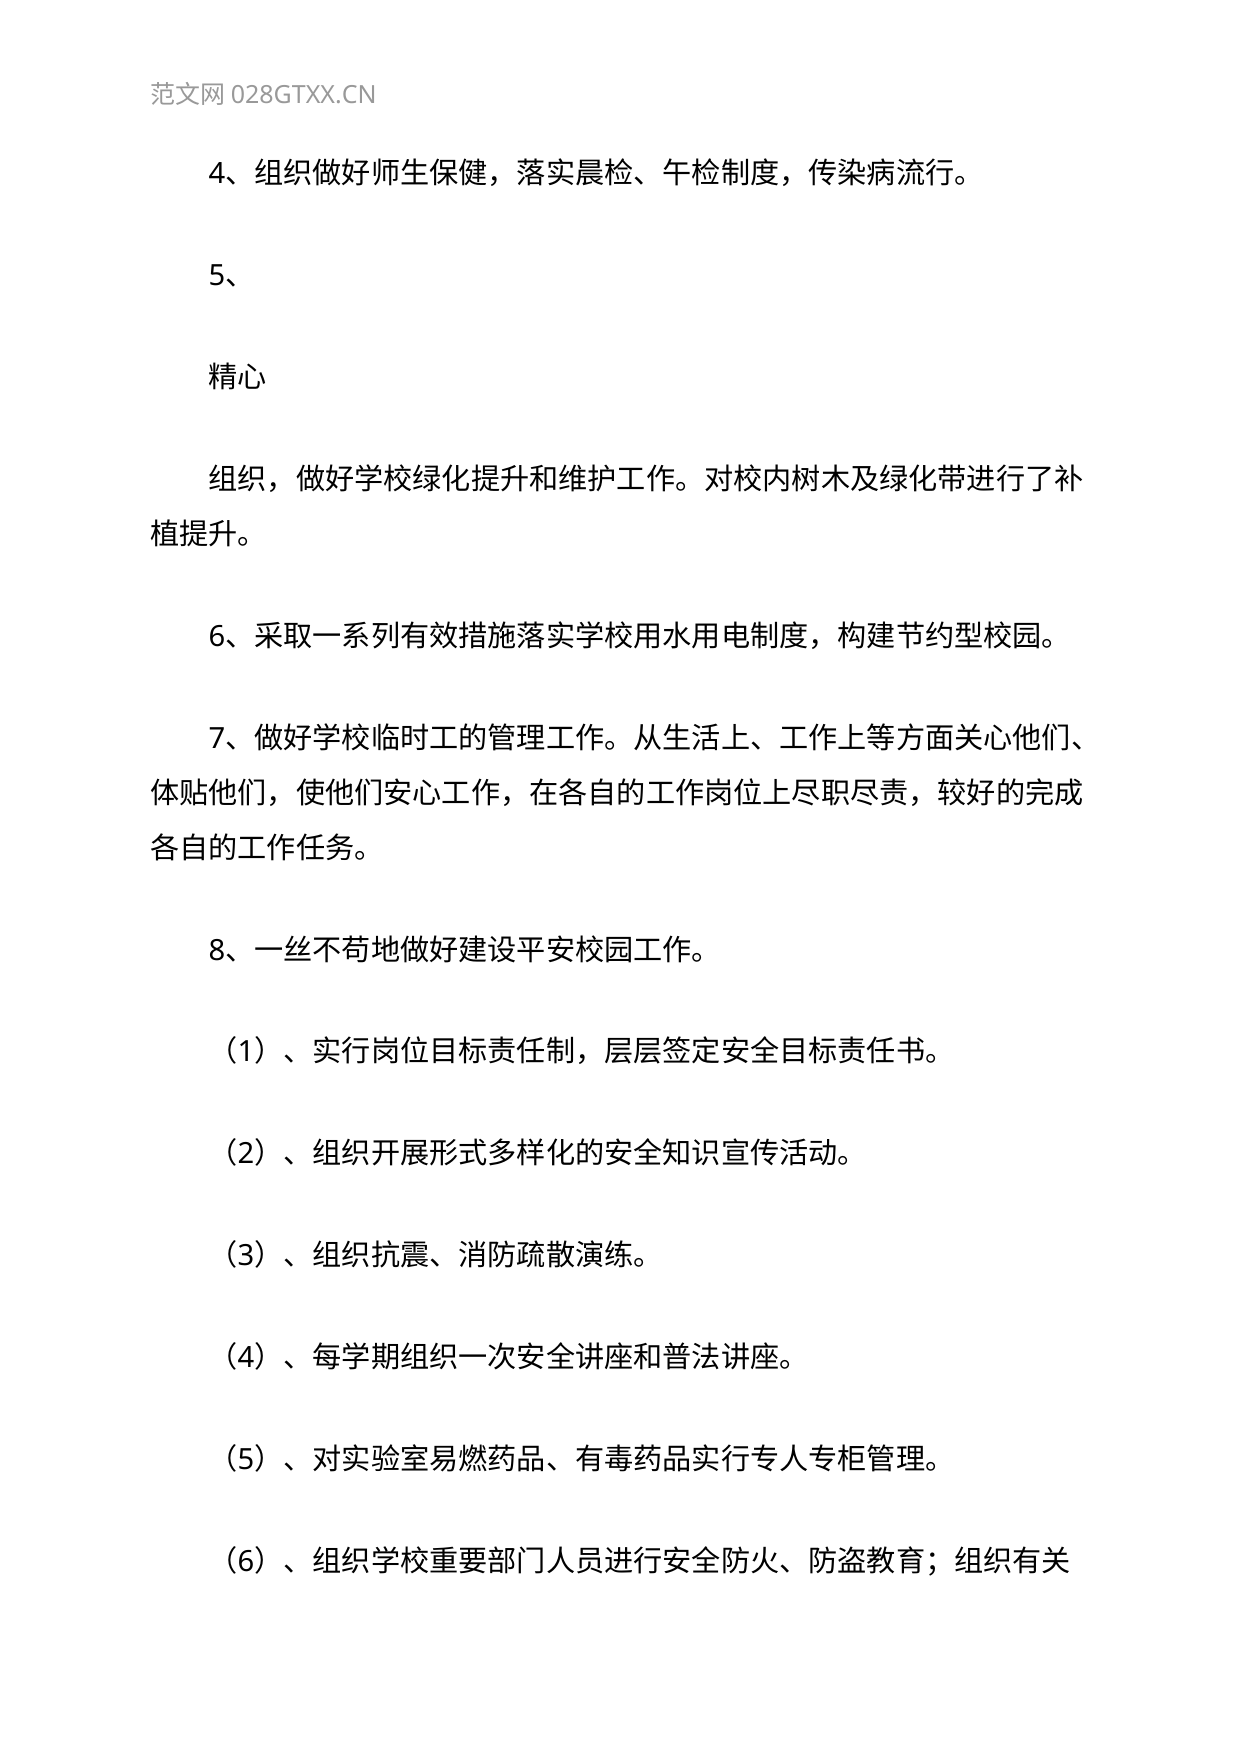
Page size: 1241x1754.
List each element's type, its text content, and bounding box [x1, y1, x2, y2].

text （3）、组织抗震、消防疏散演练。 [150, 1232, 1090, 1274]
text 5、 [150, 252, 1090, 294]
text （1）、实行岗位目标责任制，层层签定安全目标责任书。 [150, 1028, 1090, 1070]
text 4、组织做好师生保健，落实晨检、午检制度，传染病流行。 [150, 150, 1090, 192]
text 7、做好学校临时工的管理工作。从生活上、工作上等方面关心他们、体贴他们，使他们安心工作，在各自的工作岗位上尽职尽责，较好的完成各自的工作任务。 [150, 714, 1090, 867]
text 8、一丝不苟地做好建设平安校园工作。 [150, 926, 1090, 968]
text 组织，做好学校绿化提升和维护工作。对校内树木及绿化带进行了补植提升。 [150, 456, 1090, 553]
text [150, 1538, 1090, 1580]
text （4）、每学期组织一次安全讲座和普法讲座。 [150, 1334, 1090, 1376]
text （2）、组织开展形式多样化的安全知识宣传活动。 [150, 1130, 1090, 1172]
text 精心 [150, 354, 1090, 396]
text （5）、对实验室易燃药品、有毒药品实行专人专柜管理。 [150, 1436, 1090, 1478]
text 6、采取一系列有效措施落实学校用水用电制度，构建节约型校园。 [150, 612, 1090, 655]
